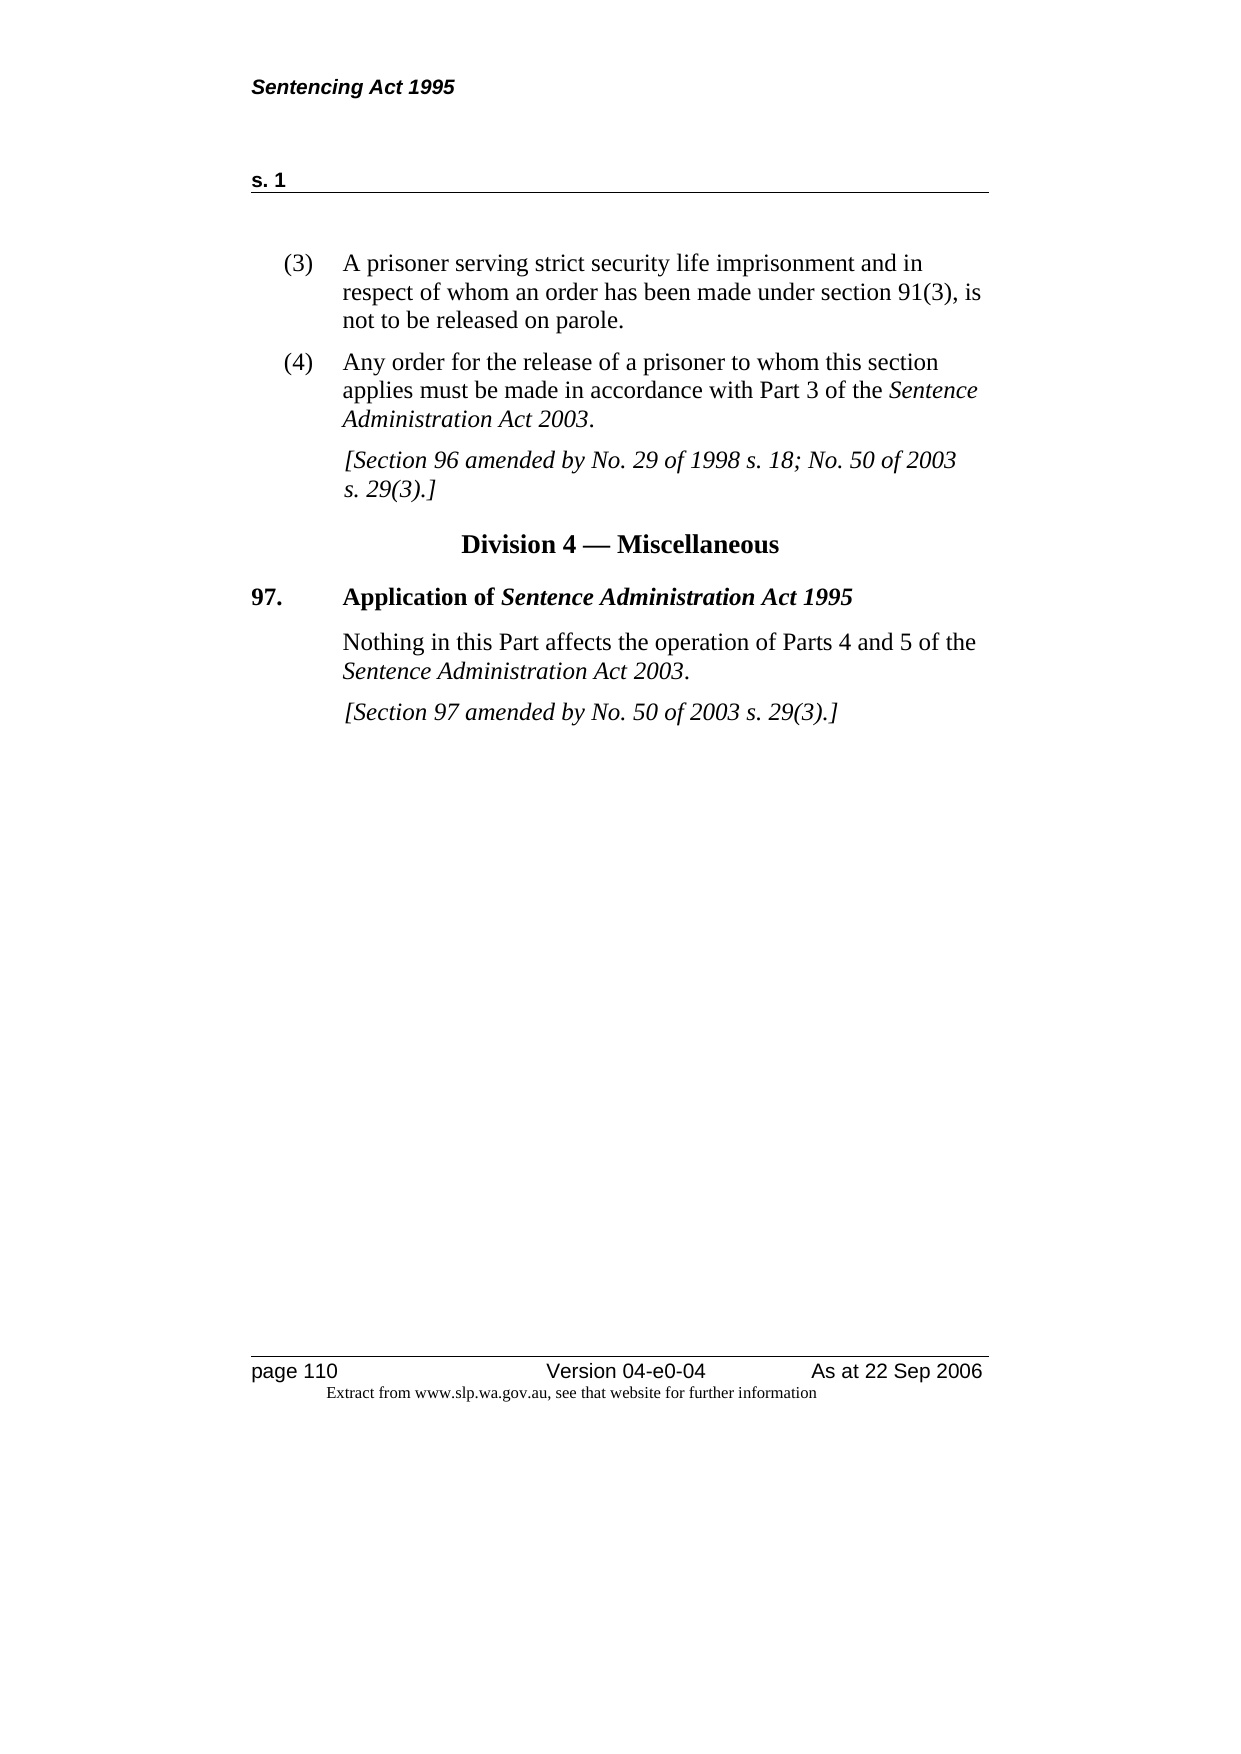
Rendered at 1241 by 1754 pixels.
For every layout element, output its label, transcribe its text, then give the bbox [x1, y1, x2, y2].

subtitle Division 4 — Miscellaneous [251, 528, 989, 559]
text [Section 97 amended by No. 50 of 2003 s. 29(3).] [251, 697, 989, 726]
subtitle 97. Application of Sentence Administration Act 1995 [251, 582, 989, 611]
text (3) A prisoner serving strict security life imprisonment and in respect of whom an order has been made under section 91(3), is not to be released on parole. [251, 248, 989, 334]
text [Section 96 amended by No. 29 of 1998 s. 18; No. 50 of 2003 s. 29(3).] [251, 446, 989, 503]
text (4) Any order for the release of a prisoner to whom this section applies must be made in accordance with Part 3 of the Sentence Administration Act 2003. [251, 347, 989, 433]
text Nothing in this Part affects the operation of Parts 4 and 5 of the Sentence Administration Act 2003. [251, 627, 989, 685]
